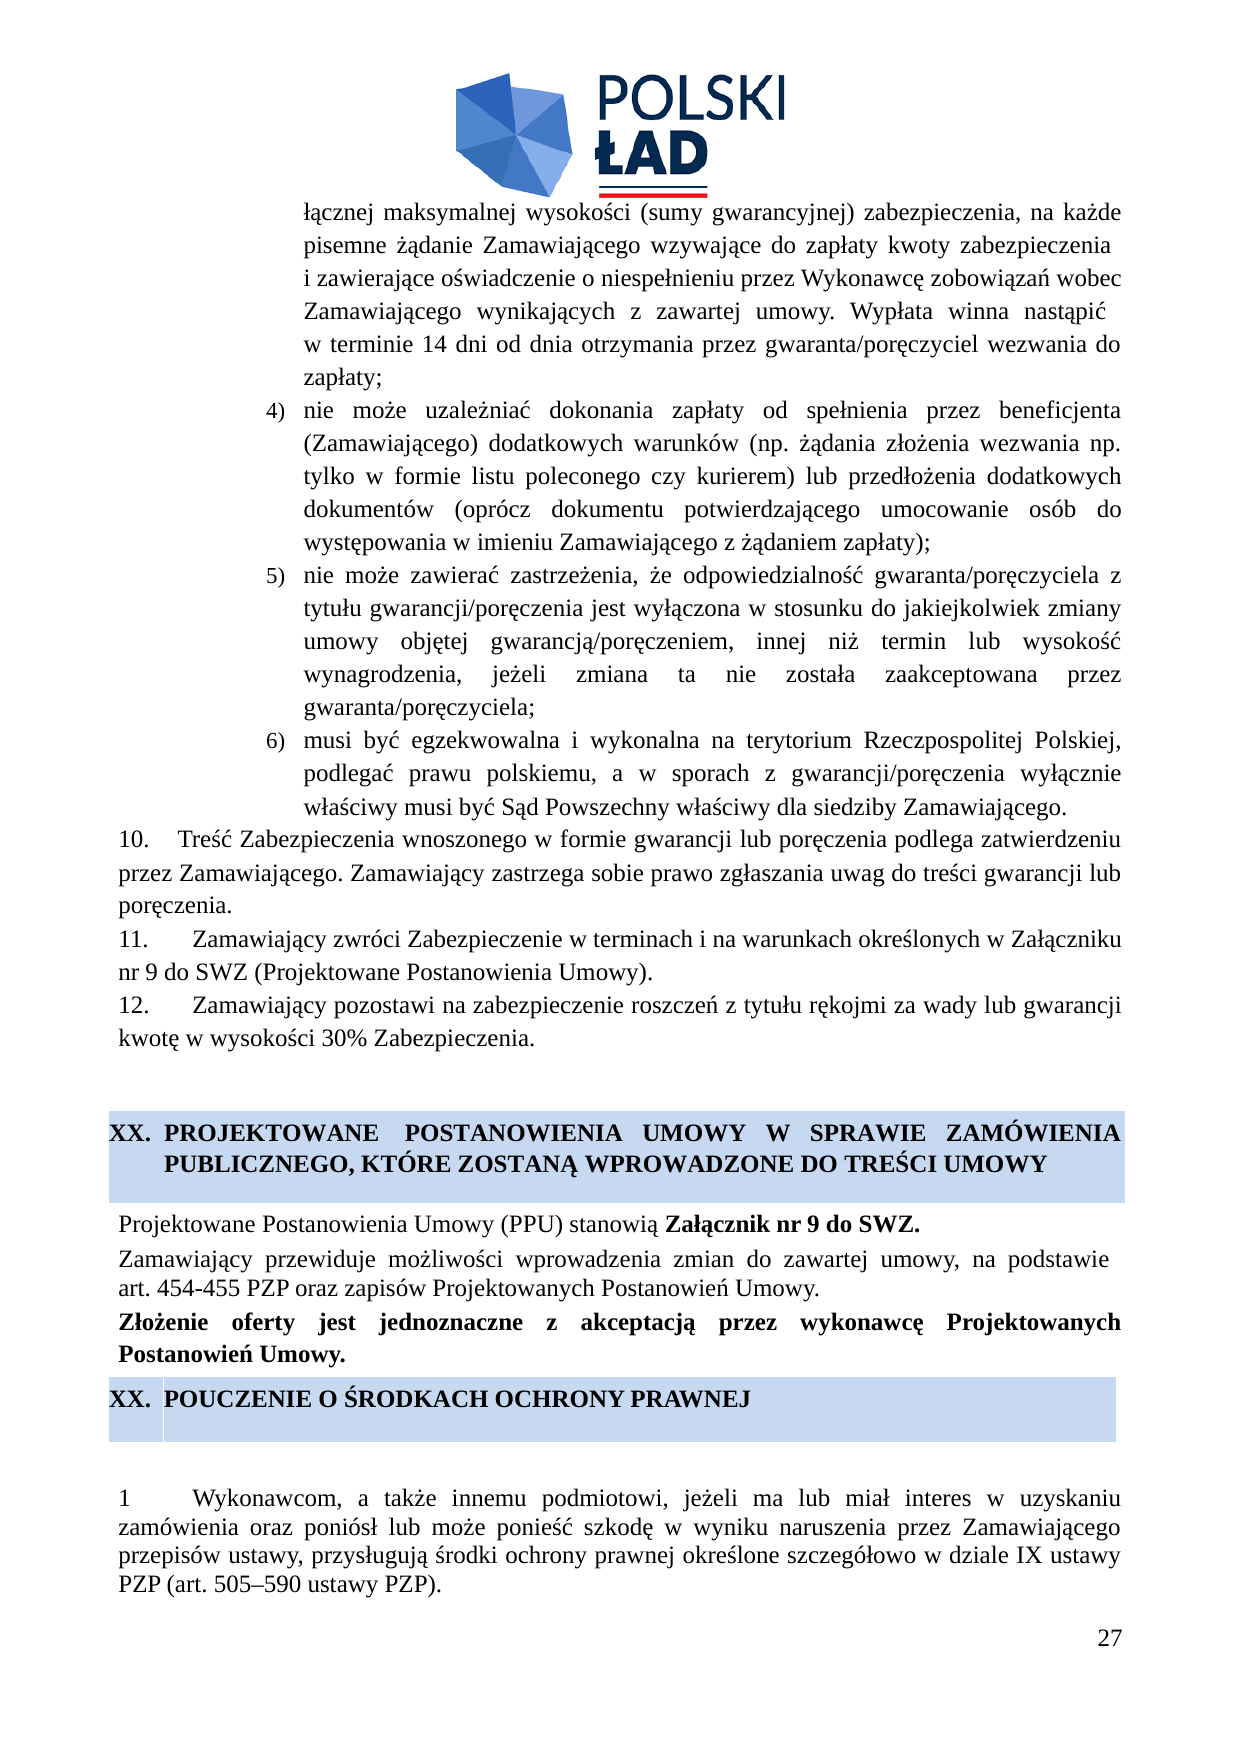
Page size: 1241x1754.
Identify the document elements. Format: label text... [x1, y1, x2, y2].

table_header XX. [109, 1377, 163, 1442]
text Projektowane Postanowienia Umowy (PPU) stanowią Załącznik nr 9 do SWZ. [118, 1209, 1122, 1238]
subtitle musi być egzekwowalna i wykonalna na terytorium Rzeczpospolitej Polskiej, podlegać prawu polskiemu, a w sporach z gwarancji/poręczenia wyłącznie właściwy musi być Sąd Powszechny właściwy dla siedziby Zamawiającego. [266, 726, 1122, 820]
subtitle Zamawiający zwróci Zabezpieczenie w terminach i na warunkach określonych w Załączniku nr 9 do SWZ (Projektowane Postanowienia Umowy). [118, 924, 1122, 985]
picture [456, 73, 785, 198]
table_header PROJEKTOWANE POSTANOWIENIA UMOWY W SPRAWIE ZAMÓWIENIA PUBLICZNEGO, KTÓRE ZOSTANĄ WPROWADZONE DO TREŚCI UMOWY [164, 1111, 1125, 1203]
table_header XX. [109, 1111, 164, 1203]
subtitle nie może uzależniać dokonania zapłaty od spełnienia przez beneficjenta (Zamawiającego) dodatkowych warunków (np. żądania złożenia wezwania np. tylko w formie listu poleconego czy kurierem) lub przedłożenia dodatkowych dokumentów (oprócz dokumentu potwierdzającego umocowanie osób do występowania w imieniu Zamawiającego z żądaniem zapłaty); [266, 395, 1122, 556]
subtitle Treść Zabezpieczenia wnoszonego w formie gwarancji lub poręczenia podlega zatwierdzeniu przez Zamawiającego. Zamawiający zastrzega sobie prawo zgłaszania uwag do treści gwarancji lub poręczenia. [118, 824, 1122, 919]
table_header POUCZENIE O ŚRODKACH OCHRONY PRAWNEJ [164, 1377, 1116, 1442]
subtitle nie może zawierać zastrzeżenia, że odpowiedzialność gwaranta/poręczyciela z tytułu gwarancji/poręczenia jest wyłączona w stosunku do jakiejkolwiek zmiany umowy objętej gwarancją/poręczeniem, innej niż termin lub wysokość wynagrodzenia, jeżeli zmiana ta nie została zaakceptowana przez gwaranta/poręczyciela; [266, 560, 1122, 721]
text Zamawiający przewiduje możliwości wprowadzenia zmian do zawartej umowy, na podstawie art. 454-455 PZP oraz zapisów Projektowanych Postanowień Umowy. [118, 1244, 1122, 1301]
subtitle Zamawiający pozostawi na zabezpieczenie roszczeń z tytułu rękojmi za wady lub gwarancji kwotę w wysokości 30% Zabezpieczenia. [118, 990, 1122, 1051]
text Złożenie oferty jest jednoznaczne z akceptacją przez wykonawcę Projektowanych Postanowień Umowy. [118, 1307, 1122, 1368]
list Wykonawcom, a także innemu podmiotowi, jeżeli ma lub miał interes w uzyskaniu zamówienia oraz poniósł lub może ponieść szkodę w wyniku naruszenia przez Zamawiającego przepisów ustawy, przysługują środki ochrony prawnej określone szczegółowo w dziale IX ustawy PZP (art. 505–590 ustawy PZP). [118, 1483, 1122, 1598]
